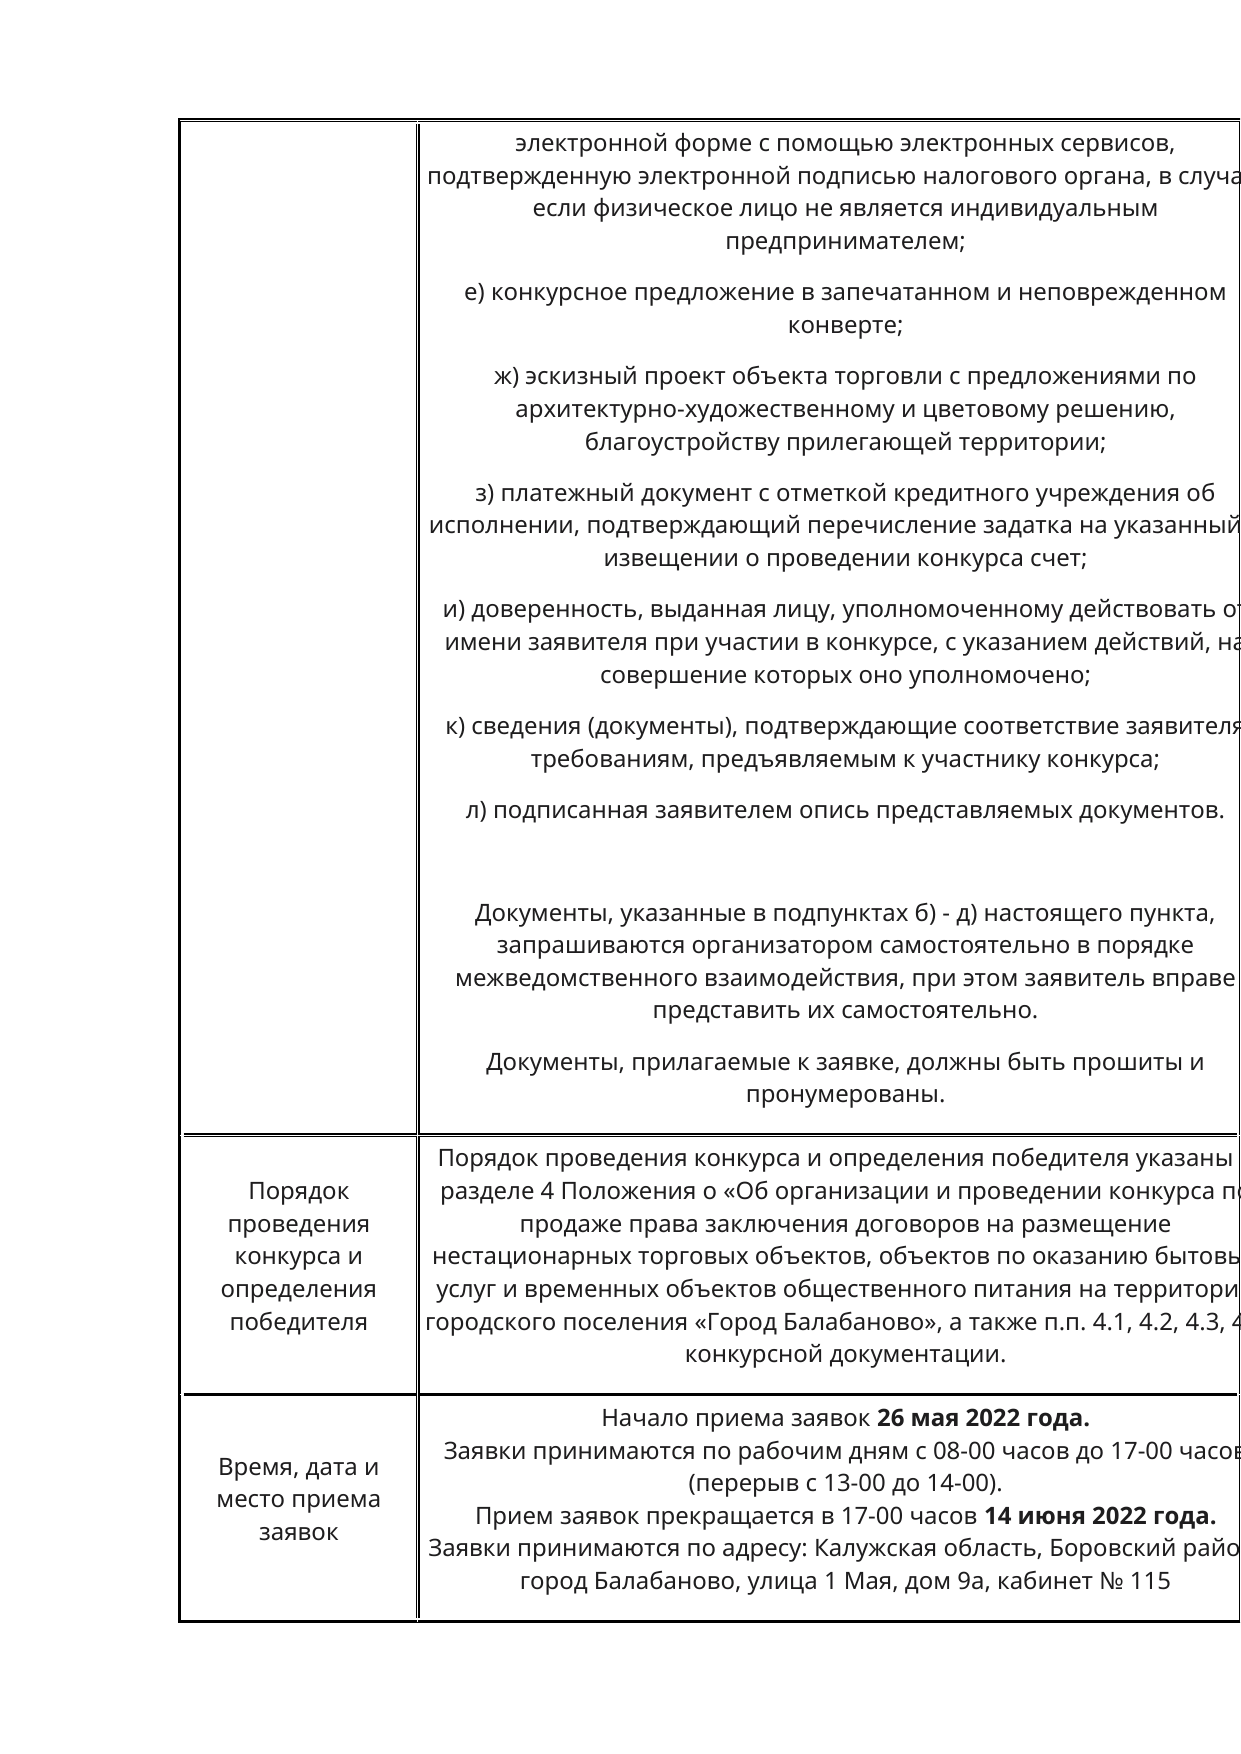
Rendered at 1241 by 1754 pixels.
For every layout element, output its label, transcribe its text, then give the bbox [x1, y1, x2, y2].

table_cell Порядок проведения конкурса и определения победителя [181, 1133, 416, 1393]
table_cell Порядок проведения конкурса и определения победителя указаны в разделе 4 Положения о «Об организации и проведении конкурса по продаже права заключения договоров на размещение нестационарных торговых объектов, объектов по оказанию бытовых услуг и временных объектов общественного питания на территории городского поселения «Город Балабаново», а также п.п. 4.1, 4.2, 4.3, 4.4 конкурсной документации. [420, 1133, 1239, 1393]
table_cell Начало приема заявок 26 мая 2022 года. Заявки принимаются по рабочим дням с 08-00 часов до 17-00 часов (перерыв с 13-00 до 14-00). Прием заявок прекращается в 17-00 часов 14 июня 2022 года. Заявки принимаются по адресу: Калужская область, Боровский район, город Балабаново, улица 1 Мая, дом 9а, кабинет № 115 [418, 1393, 1240, 1620]
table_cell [418, 122, 1239, 1133]
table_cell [181, 120, 418, 1133]
table_cell Время, дата и место приема заявок [180, 1393, 418, 1620]
